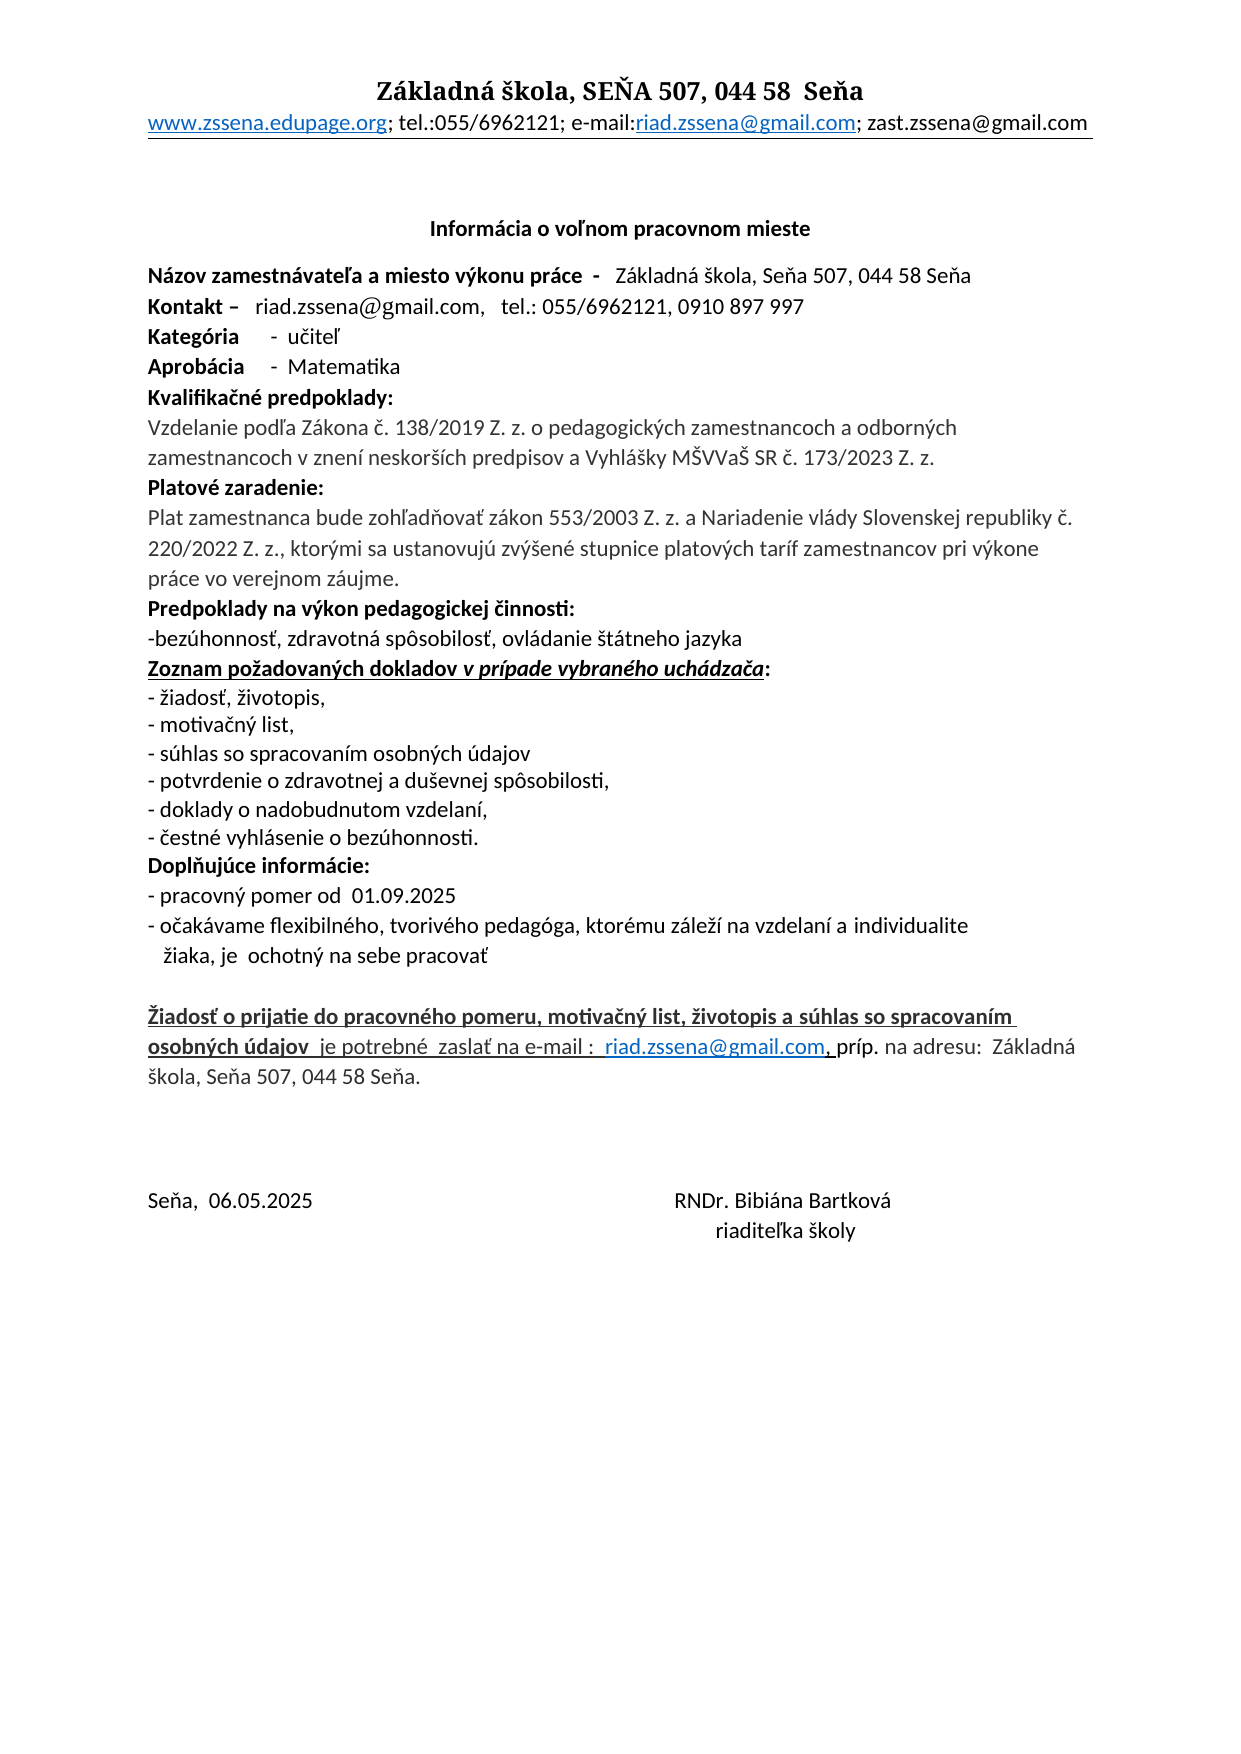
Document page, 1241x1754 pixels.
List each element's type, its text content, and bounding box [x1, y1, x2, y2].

text Seňa, 06.05.2025 RNDr. Bibiána Bartková [148, 1186, 1093, 1214]
text Aprobácia - Matematika [148, 352, 1093, 381]
text - čestné vyhlásenie o bezúhonnosti. [148, 823, 1093, 851]
text - očakávame flexibilného, tvorivého pedagóga, ktorému záleží na vzdelaní a individualite [148, 911, 1093, 939]
text Kontakt – riad.zssena@gmail.com, tel.: 055/6962121, 0910 897 997 [148, 291, 1093, 320]
text - pracovný pomer od 01.09.2025 [148, 881, 1093, 909]
text žiaka, je ochotný na sebe pracovať [148, 941, 1093, 969]
text - súhlas so spracovaním osobných údajov [148, 739, 1093, 767]
text Kvalifikačné predpoklady: [148, 383, 1093, 411]
text Doplňujúce informácie: [148, 851, 1093, 879]
text - doklady o nadobudnutom vzdelaní, [148, 795, 1093, 823]
text - žiadosť, životopis, [148, 683, 1093, 711]
text Predpoklady na výkon pedagogickej činnosti: [148, 594, 1093, 622]
text Kategória - učiteľ [148, 322, 1093, 350]
text - motivačný list, [148, 711, 1093, 739]
text Názov zamestnávateľa a miesto výkonu práce - Základná škola, Seňa 507, 044 58 Seňa [148, 261, 1093, 289]
text Platové zaradenie: [148, 473, 1093, 501]
text Vzdelanie podľa Zákona č. 138/2019 Z. z. o pedagogických zamestnancoch a odborných zamestnancoch v znení neskorších predpisov a Vyhlášky MŠVVaŠ SR č. 173/2023 Z. z. [148, 413, 1093, 471]
text Zoznam požadovaných dokladov v prípade vybraného uchádzača: [148, 654, 1093, 683]
text Plat zamestnanca bude zohľadňovať zákon 553/2003 Z. z. a Nariadenie vlády Slovenskej republiky č. 220/2022 Z. z., ktorými sa ustanovujú zvýšené stupnice platových taríf zamestnancov pri výkone práce vo verejnom záujme. [148, 503, 1093, 592]
text Informácia o voľnom pracovnom mieste [148, 214, 1093, 242]
text -bezúhonnosť, zdravotná spôsobilosť, ovládanie štátneho jazyka [148, 624, 1093, 652]
text riaditeľka školy [148, 1216, 1093, 1244]
text Žiadosť o prijatie do pracovného pomeru, motivačný list, životopis a súhlas so spracovaním osobných údajov je potrebné zaslať na e-mail : riad.zssena@gmail.com, príp. na adresu: Základná škola, Seňa 507, 044 58 Seňa. [148, 1002, 1093, 1090]
text - potvrdenie o zdravotnej a duševnej spôsobilosti, [148, 767, 1093, 795]
